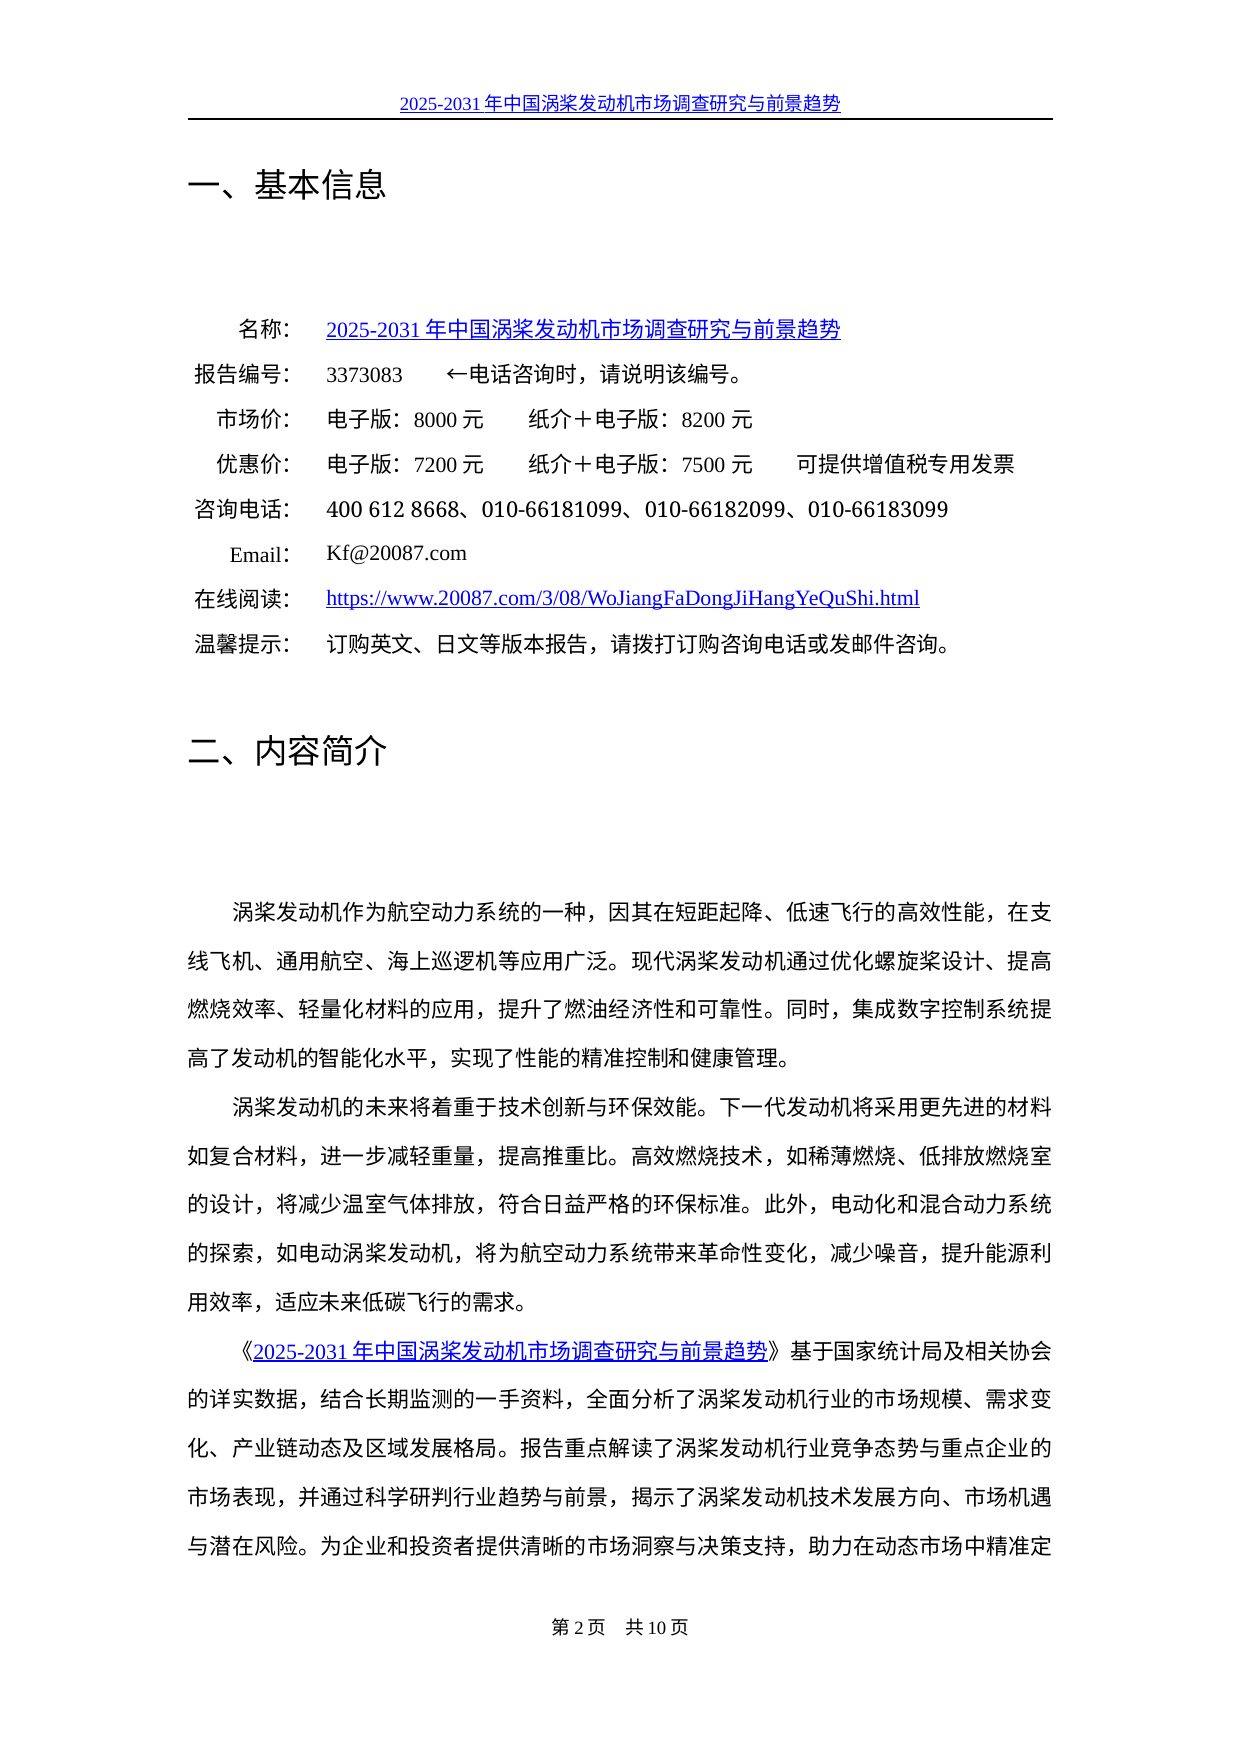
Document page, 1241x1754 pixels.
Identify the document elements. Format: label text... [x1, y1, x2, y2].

table_cell 电子版：7200 元 纸介＋电子版：7500 元 可提供增值税专用发票 [315, 447, 1073, 492]
table_cell 报告编号： [167, 357, 315, 402]
table_header 名称： [167, 312, 315, 357]
table_cell 温馨提示： [167, 627, 315, 672]
table_cell 400 612 8668、010-66181099、010-66182099、010-66183099 [315, 492, 1073, 537]
table_cell 市场价： [167, 402, 315, 447]
table_cell 优惠价： [167, 447, 315, 492]
table_header 2025-2031年中国涡桨发动机市场调查研究与前景趋势 [315, 312, 1073, 357]
table_cell 电子版：8000 元 纸介＋电子版：8200 元 [315, 402, 1073, 447]
title 一、基本信息 [187, 150, 1053, 215]
table_cell [315, 582, 1073, 627]
title 二、内容简介 [187, 717, 1053, 782]
table_cell Email： [167, 537, 315, 582]
table_cell 咨询电话： [167, 492, 315, 537]
table_cell 订购英文、日文等版本报告，请拨打订购咨询电话或发邮件咨询。 [315, 627, 1073, 672]
table_cell 在线阅读： [167, 582, 315, 627]
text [187, 894, 1053, 1561]
table_cell Kf@20087.com [315, 537, 1073, 582]
table_cell 3373083 ←电话咨询时，请说明该编号。 [315, 357, 1073, 402]
